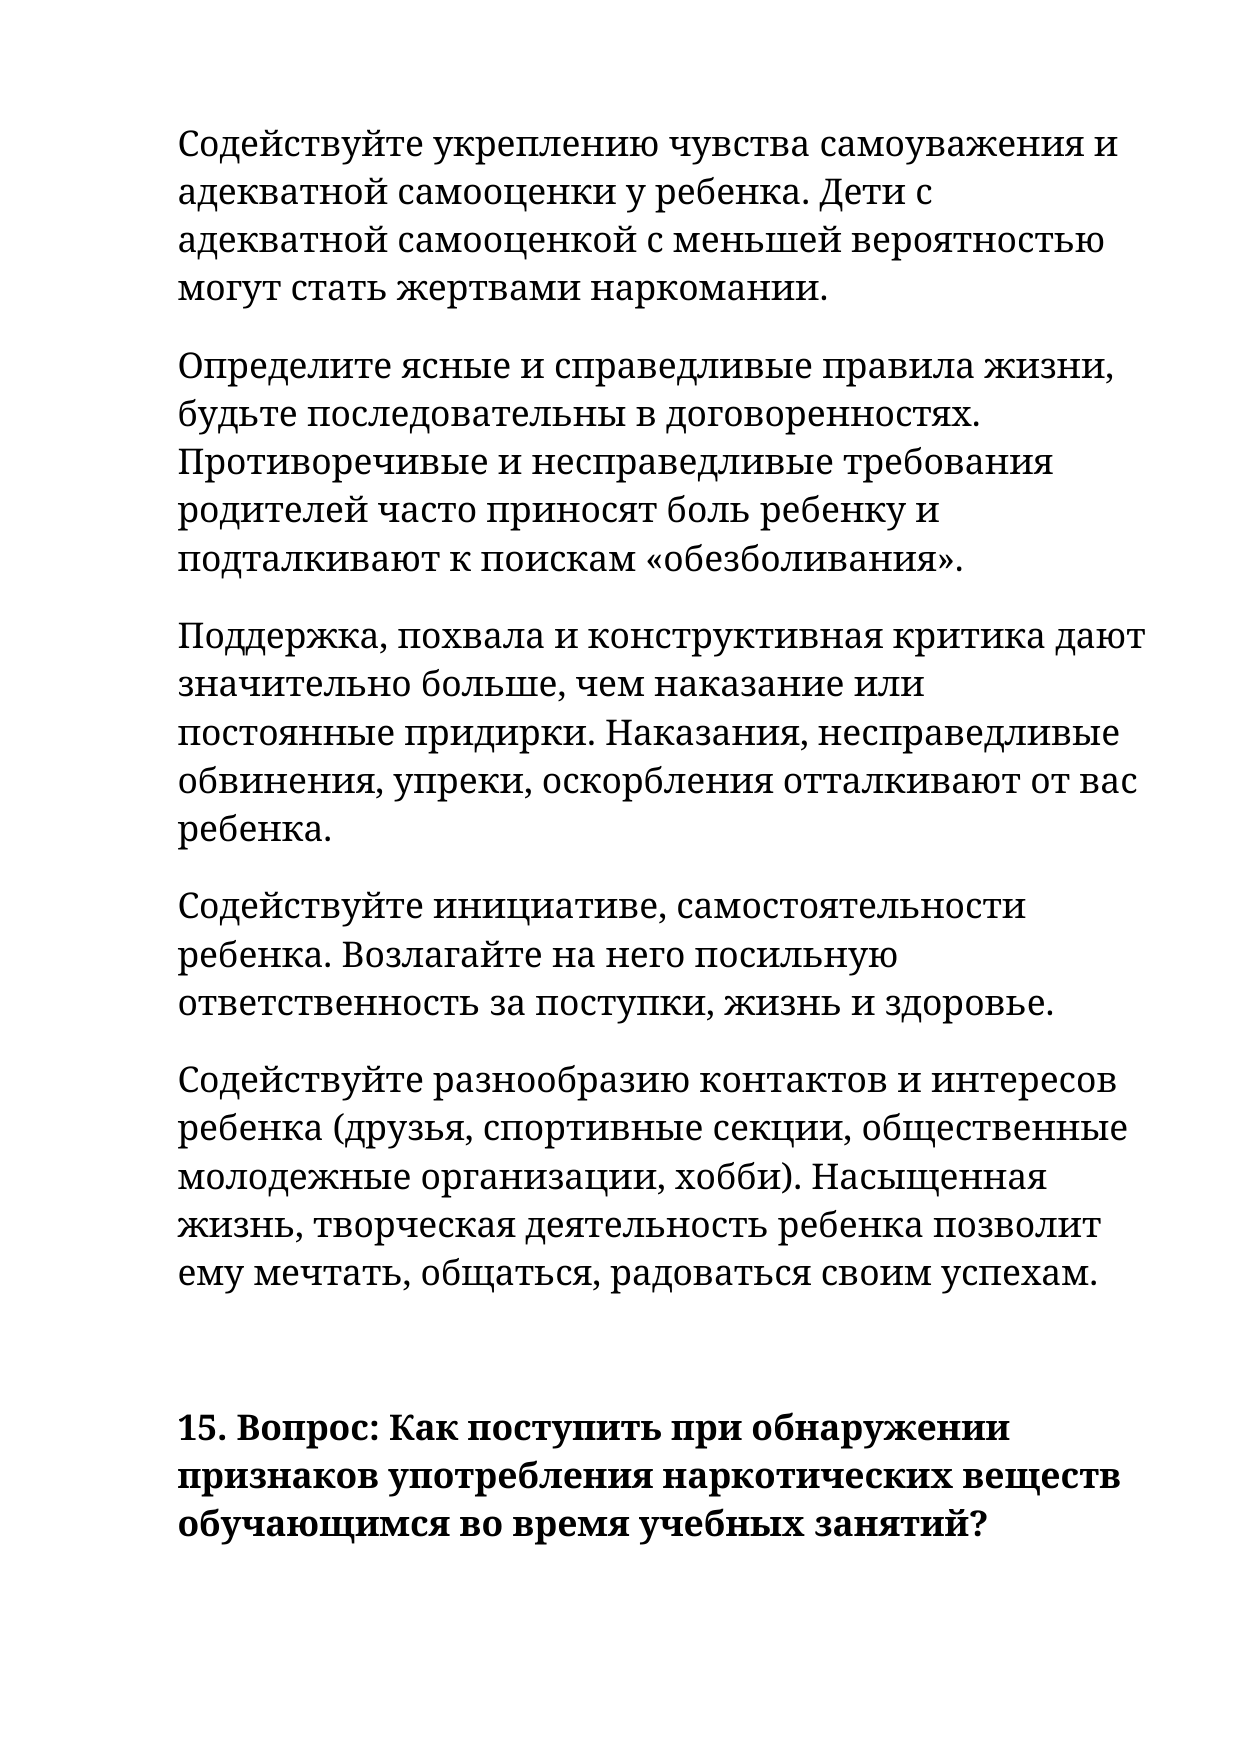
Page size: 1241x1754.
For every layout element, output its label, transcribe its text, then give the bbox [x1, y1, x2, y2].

text Содействуйте разнообразию контактов и интересов ребенка (друзья, спортивные секции, общественные молодежные организации, хобби). Насыщенная жизнь, творческая деятельность ребенка позволит ему мечтать, общаться, радоваться своим успехам. [177, 1055, 1152, 1296]
text 15. Вопрос: Как поступить при обнаружении признаков употребления наркотических веществ обучающимся во время учебных занятий? [177, 1402, 1152, 1547]
text Поддержка, похвала и конструктивная критика дают значительно больше, чем наказание или постоянные придирки. Наказания, несправедливые обвинения, упреки, оскорбления отталкивают от вас ребенка. [177, 611, 1152, 852]
text Определите ясные и справедливые правила жизни, будьте последовательны в договоренностях. Противоречивые и несправедливые требования родителей часто приносят боль ребенку и подталкивают к поискам «обезболивания». [177, 340, 1152, 581]
text Содействуйте укреплению чувства самоуважения и адекватной самооценки у ребенка. Дети с адекватной самооценкой с меньшей вероятностью могут стать жертвами наркомании. [177, 118, 1152, 311]
text Содействуйте инициативе, самостоятельности ребенка. Возлагайте на него посильную ответственность за поступки, жизнь и здоровье. [177, 881, 1152, 1026]
